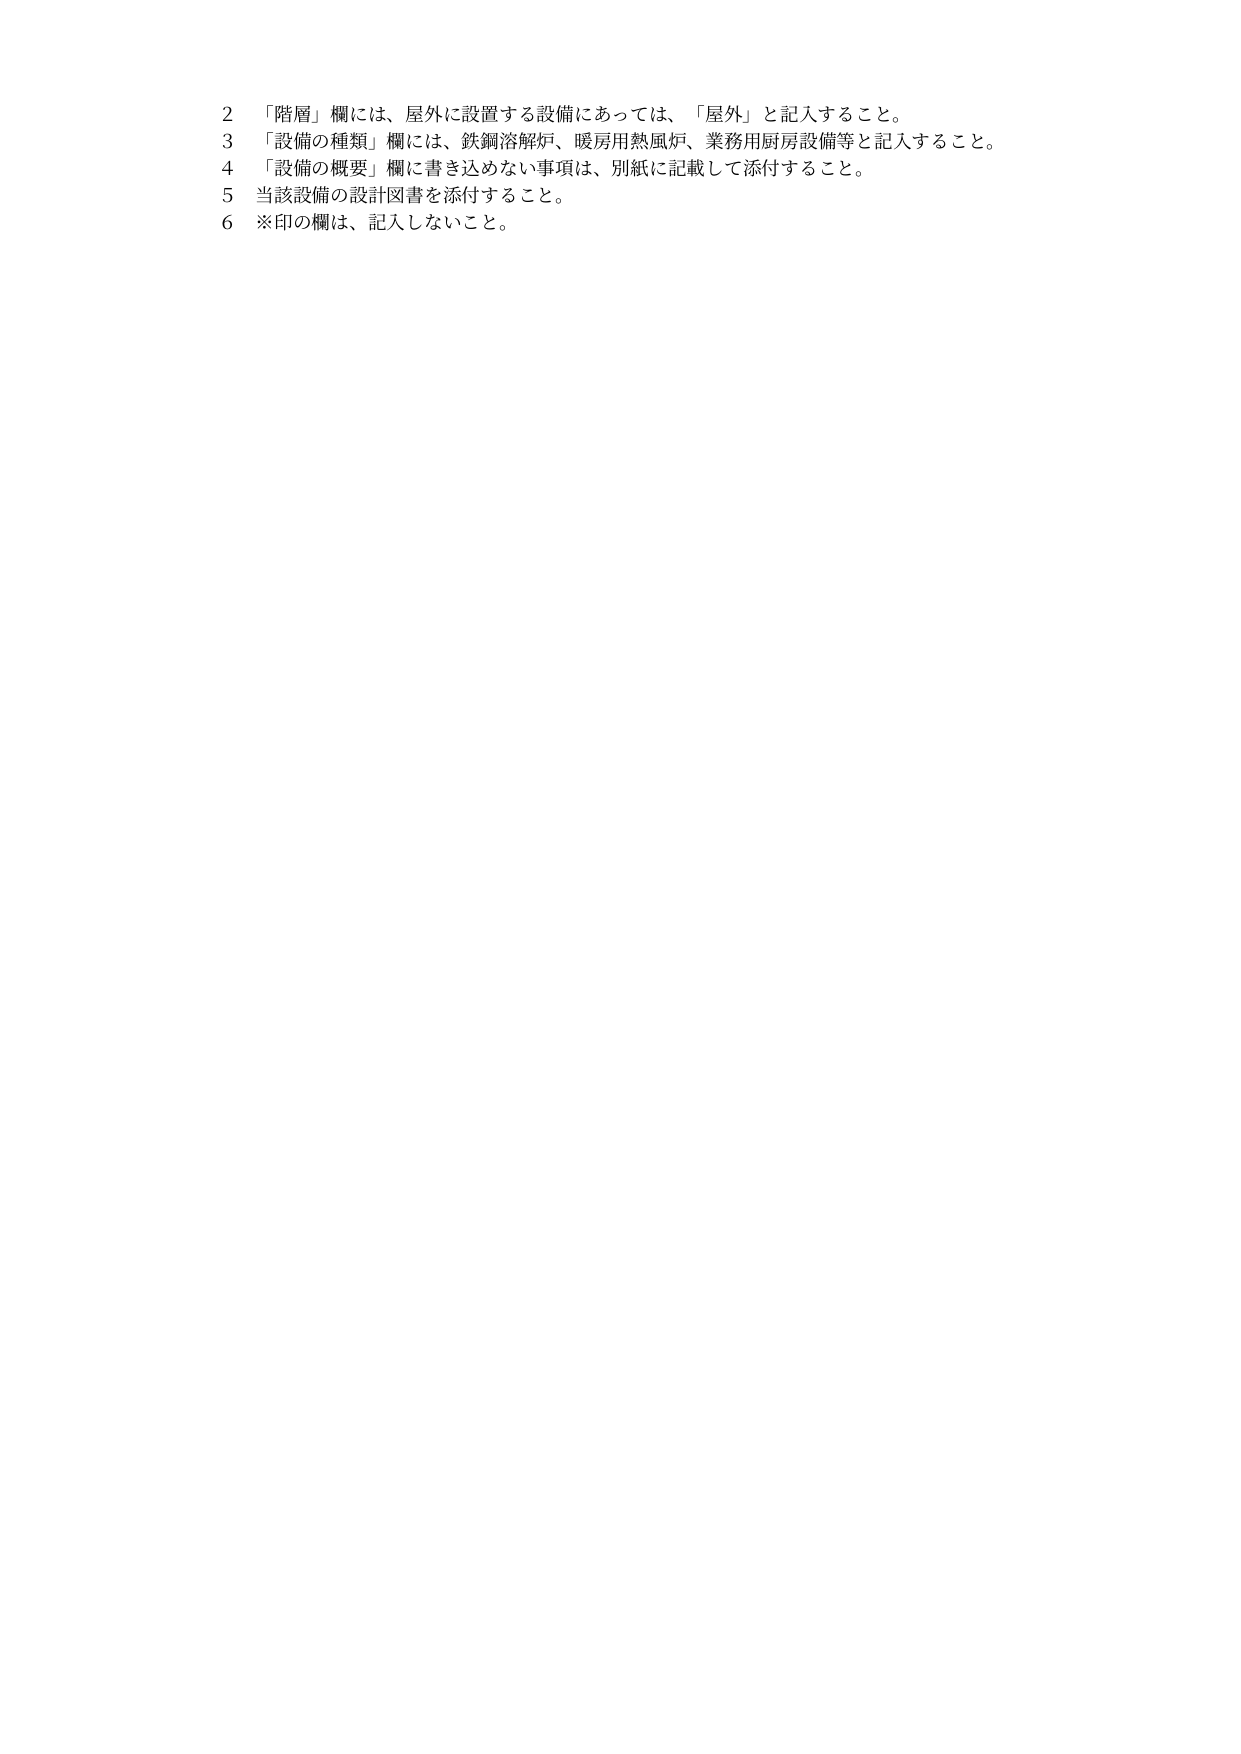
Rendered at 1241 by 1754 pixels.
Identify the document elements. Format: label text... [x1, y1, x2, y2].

text ２ 「階層」欄には、屋外に設置する設備にあっては、「屋外」と記入すること。 [162, 100, 1155, 127]
text ５ 当該設備の設計図書を添付すること。 [162, 181, 1155, 208]
text ６ ※印の欄は、記入しないこと。 [162, 208, 1155, 235]
text ３ 「設備の種類」欄には、鉄鋼溶解炉、暖房用熱風炉、業務用厨房設備等と記入すること。 [162, 127, 1155, 154]
text ４ 「設備の概要」欄に書き込めない事項は、別紙に記載して添付すること。 [162, 154, 1155, 181]
